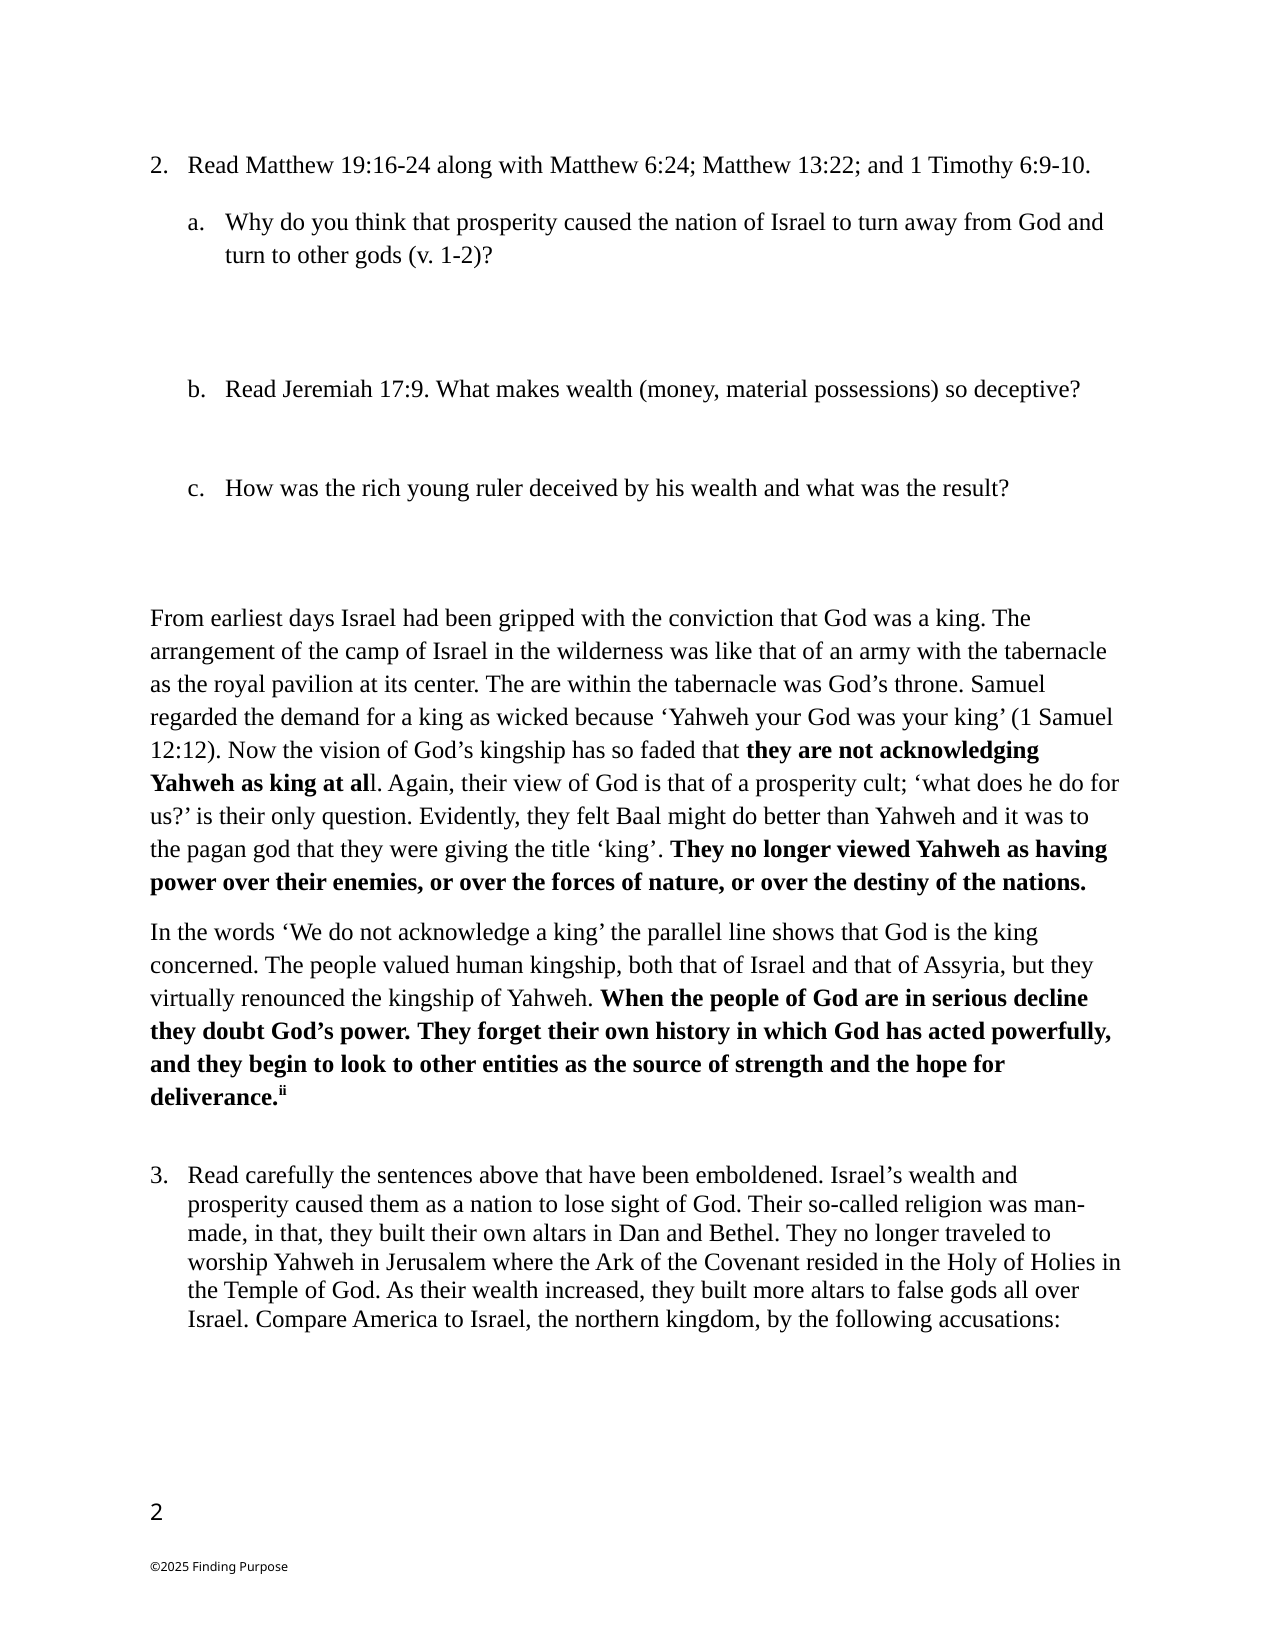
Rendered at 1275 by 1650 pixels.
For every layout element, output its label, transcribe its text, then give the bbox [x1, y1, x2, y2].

text From earliest days Israel had been gripped with the conviction that God was a king. The arrangement of the camp of Israel in the wilderness was like that of an army with the tabernacle as the royal pavilion at its center. The are within the tabernacle was God’s throne. Samuel regarded the demand for a king as wicked because ‘Yahweh your God was your king’ (1 Samuel 12:12). Now the vision of God’s kingship has so faded that they are not acknowledging Yahweh as king at all. Again, their view of God is that of a prosperity cult; ‘what does he do for us?’ is their only question. Evidently, they felt Baal might do better than Yahweh and it was to the pagan god that they were giving the title ‘king’. They no longer viewed Yahweh as having power over their enemies, or over the forces of nature, or over the destiny of the nations. [150, 603, 1125, 896]
text Read carefully the sentences above that have been emboldened. Israel’s wealth and prosperity caused them as a nation to lose sight of God. Their so-called religion was man-made, in that, they built their own altars in Dan and Bethel. They no longer traveled to worship Yahweh in Jerusalem where the Ark of the Covenant resided in the Holy of Holies in the Temple of God. As their wealth increased, they built more altars to false gods all over Israel. Compare America to Israel, the northern kingdom, by the following accusations: [150, 1161, 1125, 1333]
text Read Matthew 19:16-24 along with Matthew 6:24; Matthew 13:22; and 1 Timothy 6:9-10. [150, 150, 1125, 179]
list Read Jeremiah 17:9. What makes wealth (money, material possessions) so deceptive? [187, 370, 1125, 404]
text In the words ‘We do not acknowledge a king’ the parallel line shows that God is the king concerned. The people valued human kingship, both that of Israel and that of Assyria, but they virtually renounced the kingship of Yahweh. When the people of God are in serious decline they doubt God’s power. They forget their own history in which God has acted powerfully, and they begin to look to other entities as the source of strength and the hope for deliverance. [150, 917, 1125, 1111]
list How was the rich young ruler deceived by his wealth and what was the result? [187, 470, 1125, 503]
list Why do you think that prosperity caused the nation of Israel to turn away from God and turn to other gods (v. 1-2)? [187, 204, 1125, 270]
